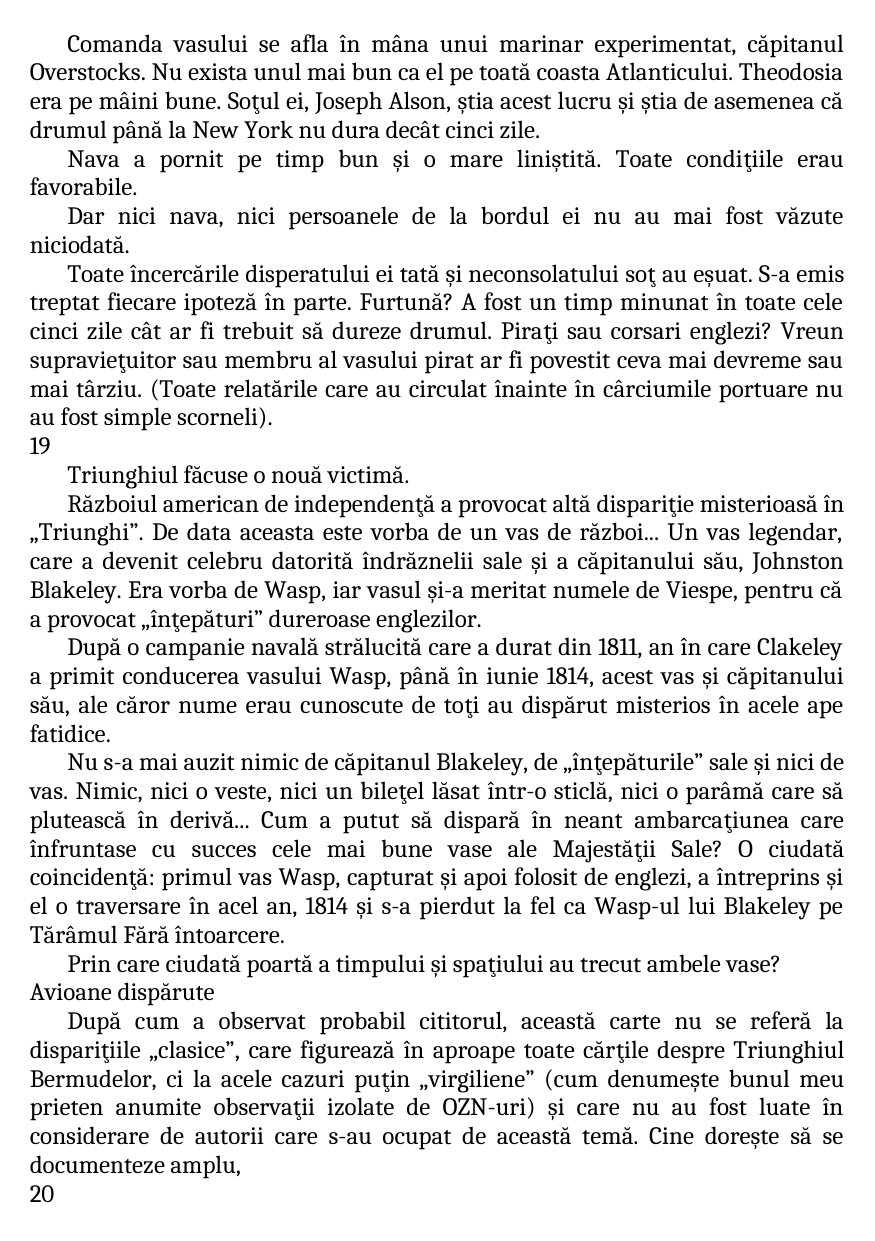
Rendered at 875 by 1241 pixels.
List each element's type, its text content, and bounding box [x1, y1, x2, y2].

text 19 [29, 432, 844, 461]
text 20 [29, 1179, 844, 1208]
text Triunghiul făcuse o nouă victimă. [29, 461, 844, 489]
text Războiul american de independenţă a provocat altă dispariţie misterioasă în „Triunghi”. De data aceasta este vorba de un vas de război... Un vas legendar, care a devenit celebru datorită îndrăznelii sale şi a căpitanului său, Johnston Blakeley. Era vorba de Wasp, iar vasul şi-a meritat numele de Viespe, pentru că a provocat „înţepături” dureroase englezilor. [29, 489, 844, 633]
text Prin care ciudată poartă a timpului şi spaţiului au trecut ambele vase? [29, 949, 844, 978]
text Nava a pornit pe timp bun şi o mare liniştită. Toate condiţiile erau favorabile. [29, 144, 844, 202]
text Dar nici nava, nici persoanele de la bordul ei nu au mai fost văzute niciodată. [29, 202, 844, 259]
text Avioane dispărute [29, 978, 844, 1007]
text Toate încercările disperatului ei tată şi neconsolatului soţ au eşuat. S-a emis treptat fiecare ipoteză în parte. Furtună? A fost un timp minunat în toate cele cinci zile cât ar fi trebuit să dureze drumul. Piraţi sau corsari englezi? Vreun supravieţuitor sau membru al vasului pirat ar fi povestit ceva mai devreme sau mai târziu. (Toate relatările care au circulat înainte în cârciumile portuare nu au fost simple scorneli). [29, 259, 844, 432]
text Nu s-a mai auzit nimic de căpitanul Blakeley, de „înţepăturile” sale şi nici de vas. Nimic, nici o veste, nici un bileţel lăsat într-o sticlă, nici o parâmă care să plutească în derivă... Cum a putut să dispară în neant ambarcaţiunea care înfruntase cu succes cele mai bune vase ale Majestăţii Sale? O ciudată coincidenţă: primul vas Wasp, capturat şi apoi folosit de englezi, a întreprins şi el o traversare în acel an, 1814 şi s-a pierdut la fel ca Wasp-ul lui Blakeley pe Tărâmul Fără întoarcere. [29, 748, 844, 949]
text Comanda vasului se afla în mâna unui marinar experimentat, căpitanul Overstocks. Nu exista unul mai bun ca el pe toată coasta Atlanticului. Theodosia era pe mâini bune. Soţul ei, Joseph Alson, ştia acest lucru şi ştia de asemenea că drumul până la New York nu dura decât cinci zile. [29, 29, 844, 144]
text După cum a observat probabil cititorul, această carte nu se referă la dispariţiile „clasice”, care figurează în aproape toate cărţile despre Triunghiul Bermudelor, ci la acele cazuri puţin „virgiliene” (cum denumeşte bunul meu prieten anumite observaţii izolate de OZN-uri) şi care nu au fost luate în considerare de autorii care s-au ocupat de această temă. Cine doreşte să se documenteze amplu, [29, 1007, 844, 1179]
text După o campanie navală strălucită care a durat din 1811, an în care Clakeley a primit conducerea vasului Wasp, până în iunie 1814, acest vas şi căpitanului său, ale căror nume erau cunoscute de toţi au dispărut misterios în acele ape fatidice. [29, 633, 844, 748]
